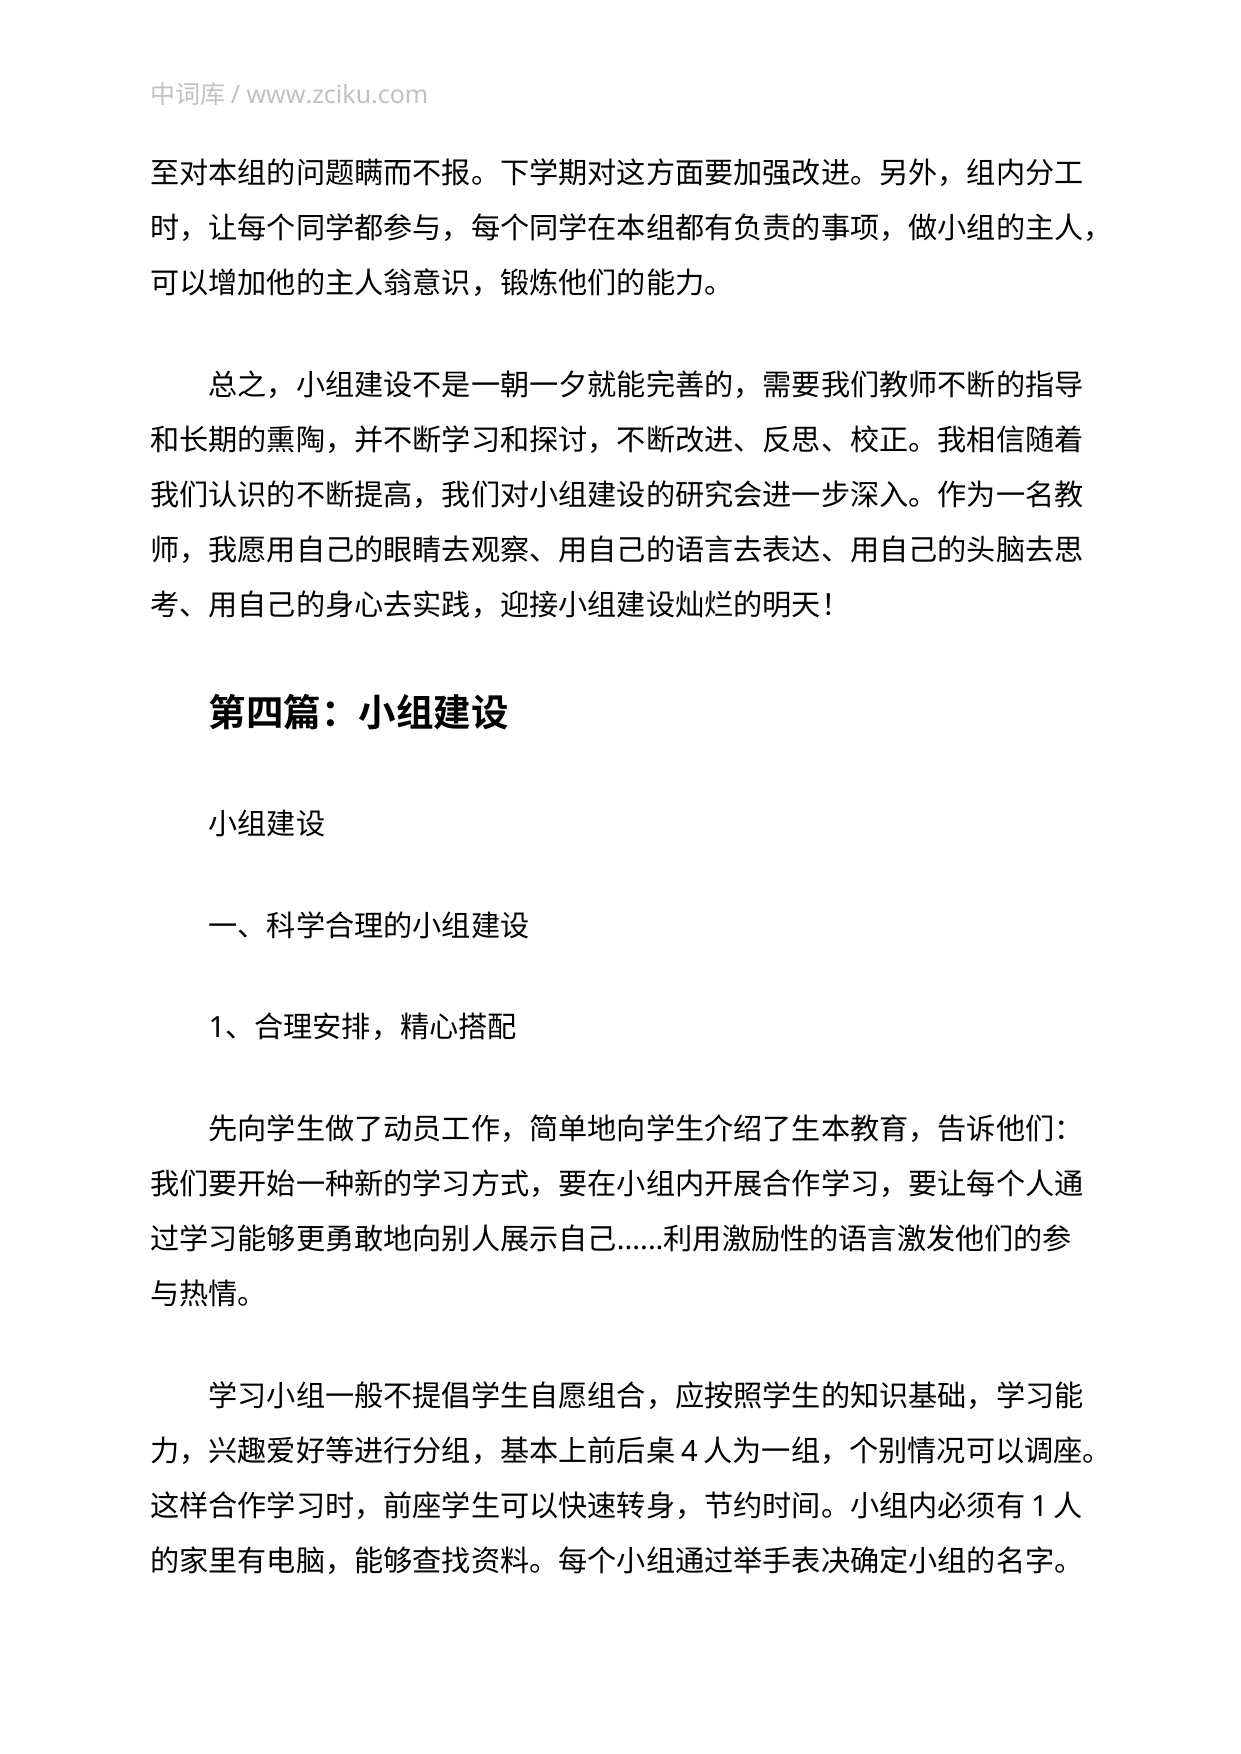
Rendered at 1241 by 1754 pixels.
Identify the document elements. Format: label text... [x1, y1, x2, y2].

text 先向学生做了动员工作，简单地向学生介绍了生本教育，告诉他们：我们要开始一种新的学习方式，要在小组内开展合作学习，要让每个人通过学习能够更勇敢地向别人展示自己......利用激励性的语言激发他们的参与热情。 [150, 1106, 1090, 1313]
text 第四篇：小组建设 [150, 683, 1090, 737]
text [150, 150, 1090, 302]
text 一、科学合理的小组建设 [150, 902, 1090, 944]
text 1、合理安排，精心搭配 [150, 1004, 1090, 1046]
text 总之，小组建设不是一朝一夕就能完善的，需要我们教师不断的指导和长期的熏陶，并不断学习和探讨，不断改进、反思、校正。我相信随着我们认识的不断提高，我们对小组建设的研究会进一步深入。作为一名教师，我愿用自己的眼睛去观察、用自己的语言去表达、用自己的头脑去思考、用自己的身心去实践，迎接小组建设灿烂的明天！ [150, 362, 1090, 623]
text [150, 1372, 1090, 1579]
text 小组建设 [150, 800, 1090, 843]
